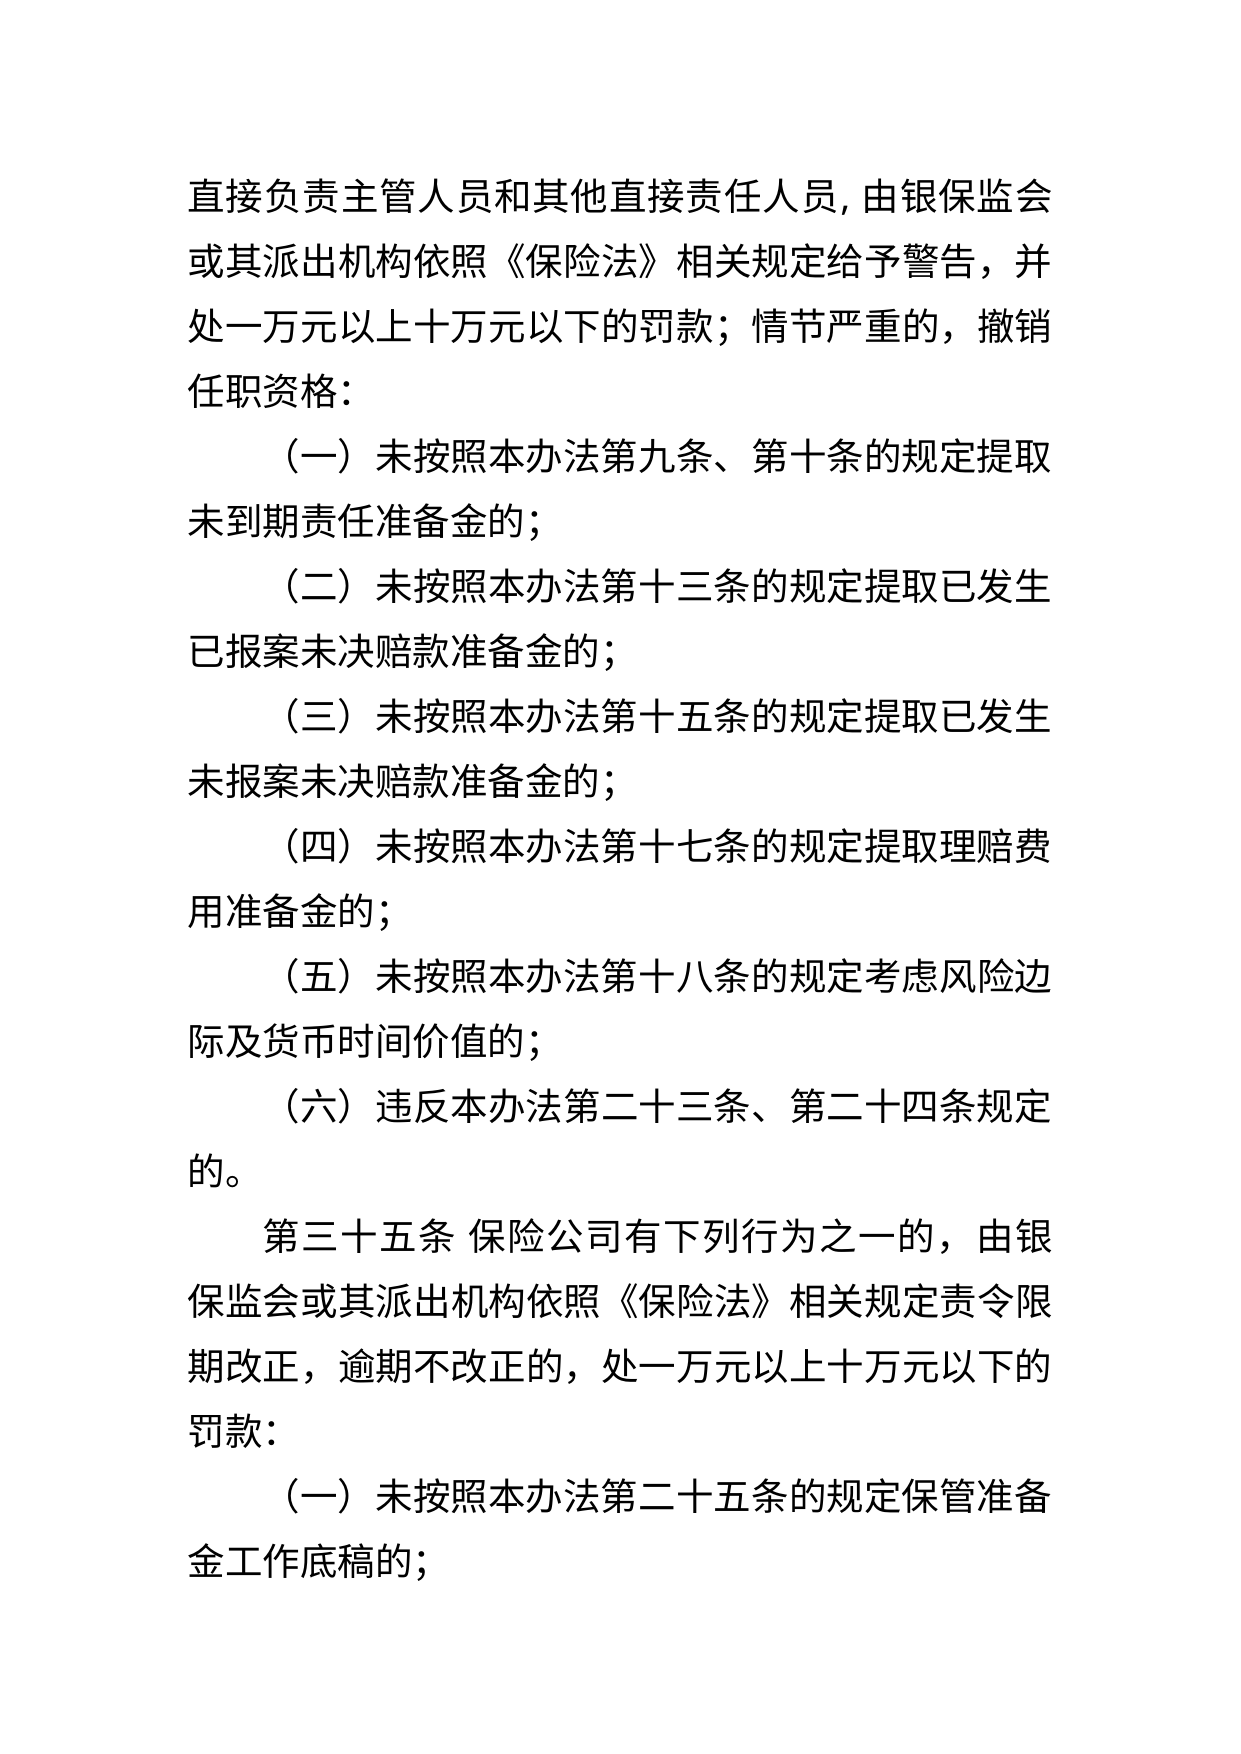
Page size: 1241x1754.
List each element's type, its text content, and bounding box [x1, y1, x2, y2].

text 第三十五条 保险公司有下列行为之一的，由银保监会或其派出机构依照《保险法》相关规定责令限期改正，逾期不改正的，处一万元以上十万元以下的罚款： [187, 1202, 1053, 1462]
text （四）未按照本办法第十七条的规定提取理赔费用准备金的； [187, 812, 1053, 942]
text （六）违反本办法第二十三条、第二十四条规定的。 [187, 1072, 1053, 1202]
text （三）未按照本办法第十五条的规定提取已发生未报案未决赔款准备金的； [187, 682, 1053, 812]
text （五）未按照本办法第十八条的规定考虑风险边际及货币时间价值的； [187, 942, 1053, 1072]
text （一）未按照本办法第二十五条的规定保管准备金工作底稿的； [187, 1462, 1053, 1592]
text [187, 162, 1053, 422]
text （二）未按照本办法第十三条的规定提取已发生已报案未决赔款准备金的； [187, 552, 1053, 682]
text （一）未按照本办法第九条、第十条的规定提取未到期责任准备金的； [187, 422, 1053, 552]
